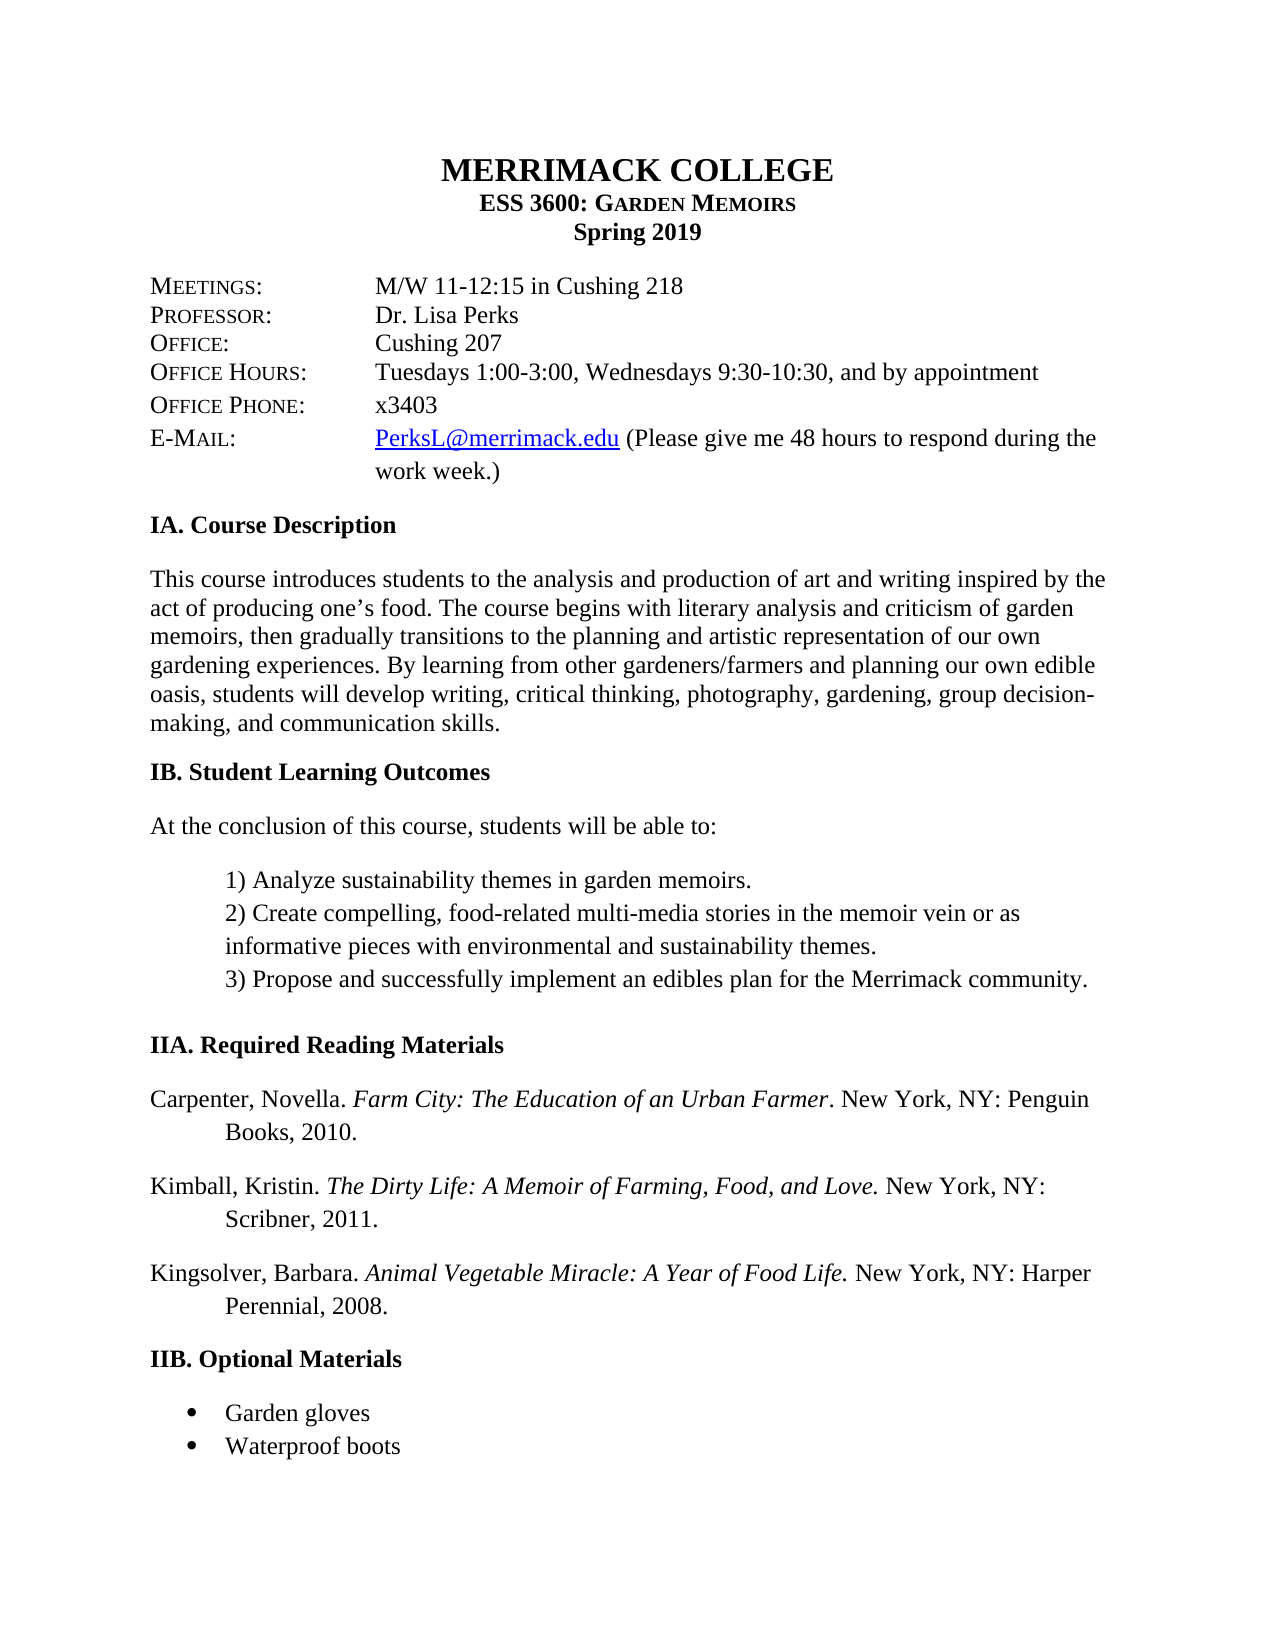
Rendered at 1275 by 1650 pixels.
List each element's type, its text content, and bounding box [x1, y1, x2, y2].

text Kimball, Kristin. The Dirty Life: A Memoir of Farming, Food, and Love. New York, NY: Scribner, 2011. [150, 1171, 1125, 1233]
text E-Mail: PerksL@merrimack.edu (Please give me 48 hours to respond during the work week.) [150, 423, 1125, 485]
text Office Phone: x3403 [150, 390, 1125, 419]
text 2) Create compelling, food-related multi-media stories in the memoir vein or as informative pieces with environmental and sustainability themes. [225, 898, 1125, 960]
subtitle Office: Cushing 207 [150, 328, 1125, 357]
subtitle MERRIMACK COLLEGE [150, 150, 1125, 188]
text Kingsolver, Barbara. Animal Vegetable Miracle: A Year of Food Life. New York, NY: Harper Perennial, 2008. [150, 1258, 1125, 1319]
text 3) Propose and successfully implement an edibles plan for the Merrimack community. [225, 964, 1125, 993]
text IIA. Required Reading Materials [150, 1030, 1125, 1059]
text This course introduces students to the analysis and production of art and writing inspired by the act of producing one’s food. The course begins with literary analysis and criticism of garden memoirs, then gradually transitions to the planning and artistic representation of our own gardening experiences. By learning from other gardeners/farmers and planning our own edible oasis, students will develop writing, critical thinking, photography, gardening, group decision-making, and communication skills. [150, 564, 1125, 736]
text Carpenter, Novella. Farm City: The Education of an Urban Farmer. New York, NY: Penguin Books, 2010. [150, 1084, 1125, 1146]
text Office Hours: Tuesdays 1:00-3:00, Wednesdays 9:30-10:30, and by appointment [150, 357, 1125, 386]
text 1) Analyze sustainability themes in garden memoirs. [225, 865, 1125, 894]
list Waterproof boots [187, 1431, 1125, 1460]
subtitle ESS 3600: Garden Memoirs [150, 188, 1125, 217]
text IA. Course Description [150, 510, 1125, 539]
text At the conclusion of this course, students will be able to: [150, 811, 1125, 840]
text Spring 2019 [150, 217, 1125, 246]
subtitle Professor: Dr. Lisa Perks [150, 300, 1125, 328]
list Garden gloves [187, 1398, 1125, 1427]
text IB. Student Learning Outcomes [150, 757, 1125, 786]
text IIB. Optional Materials [150, 1344, 1125, 1373]
subtitle Meetings: M/W 11-12:15 in Cushing 218 [150, 271, 1125, 300]
